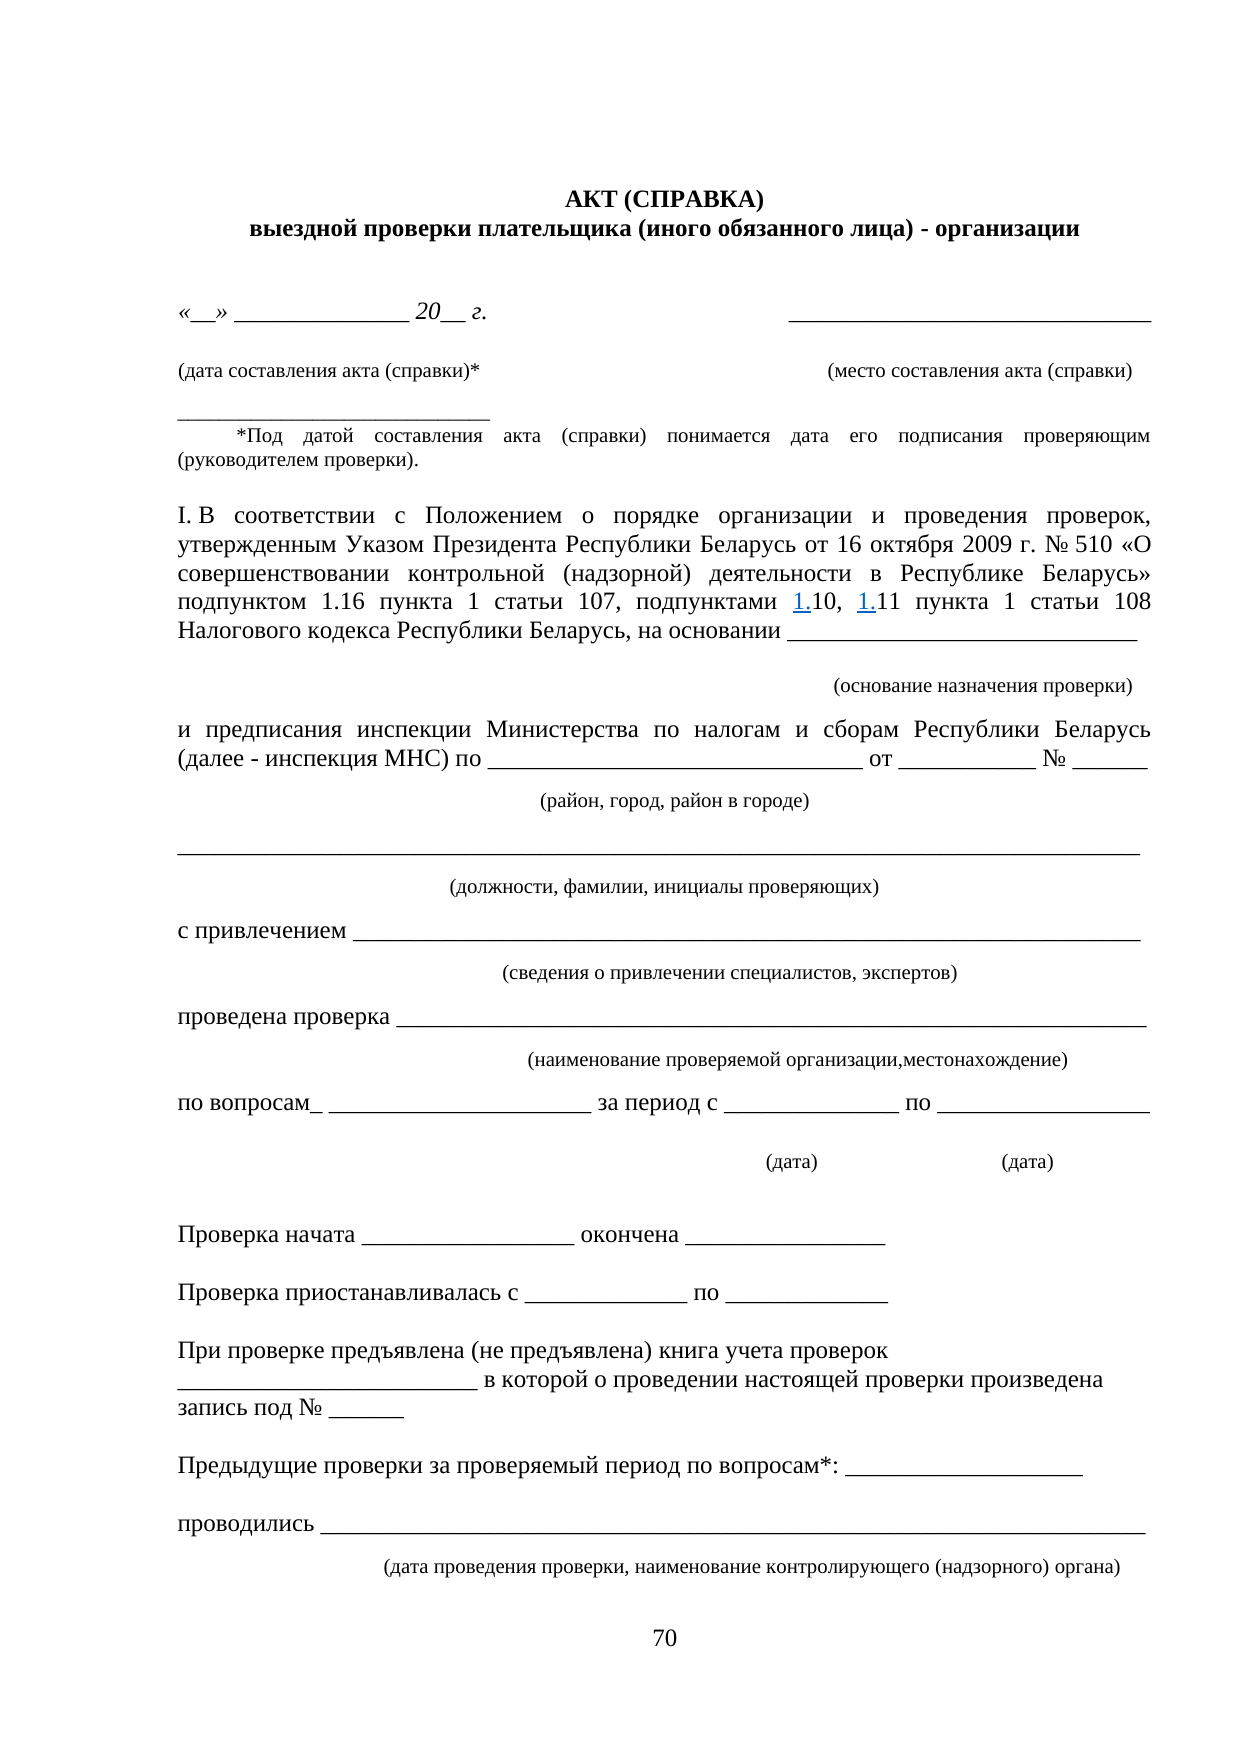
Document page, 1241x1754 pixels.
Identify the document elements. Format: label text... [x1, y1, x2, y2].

text *Под датой составления акта (справки) понимается дата его подписания проверяющим (руководителем проверки). [177, 423, 1152, 471]
text с привлечением _______________________________________________________________ [177, 915, 1152, 944]
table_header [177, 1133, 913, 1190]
text по вопросам_ _____________________ за период с ______________ по _________________ [177, 1087, 1152, 1116]
text ______________________________ [177, 399, 1152, 423]
text Проверка начата _________________ окончена ________________ [177, 1219, 1152, 1248]
text I. В соответствии с Положением о порядке организации и проведения проверок, утвержденным Указом Президента Республики Беларусь от 16 октября . № 510 «О совершенствовании контрольной (надзорной) деятельности в Республике Беларусь» подпунктом 1.16 пункта 1 статьи 107, подпунктами 1.10, 1.11 пункта 1 статьи 108 Налогового кодекса Республики Беларусь, на основании ____________________________ [177, 500, 1152, 644]
text и предписания инспекции Министерства по налогам и сборам Республики Беларусь (далее - инспекция МНС) по ______________________________ от ___________ № ______ [177, 714, 1152, 771]
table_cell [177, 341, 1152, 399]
text (основание назначения проверки) [177, 673, 1152, 697]
text (наименование проверяемой организации,местонахождение) [177, 1046, 1152, 1071]
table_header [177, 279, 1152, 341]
text Предыдущие проверки за проверяемый период по вопросам*: ___________________ [177, 1450, 1152, 1479]
text (дата проведения проверки, наименование контролирующего (надзорного) органа) [177, 1554, 1152, 1578]
text (должности, фамилии, инициалы проверяющих) [177, 874, 1152, 898]
text (сведения о привлечении специалистов, экспертов) [177, 960, 1152, 984]
text Проверка приостанавливалась с _____________ по _____________ [177, 1277, 1152, 1306]
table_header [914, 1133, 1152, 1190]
title АКТ (СПРАВКА) выездной проверки плательщика (иного обязанного лица) - организации [177, 184, 1152, 242]
text _____________________________________________________________________________ [177, 829, 1152, 857]
text проводились __________________________________________________________________ [177, 1508, 1152, 1537]
text проведена проверка ____________________________________________________________ [177, 1001, 1152, 1030]
text (район, город, район в городе) [177, 788, 1152, 812]
text При проверке предъявлена (не предъявлена) книга учета проверок ________________________ в которой о проведении настоящей проверки произведена запись под № ______ [177, 1335, 1152, 1421]
